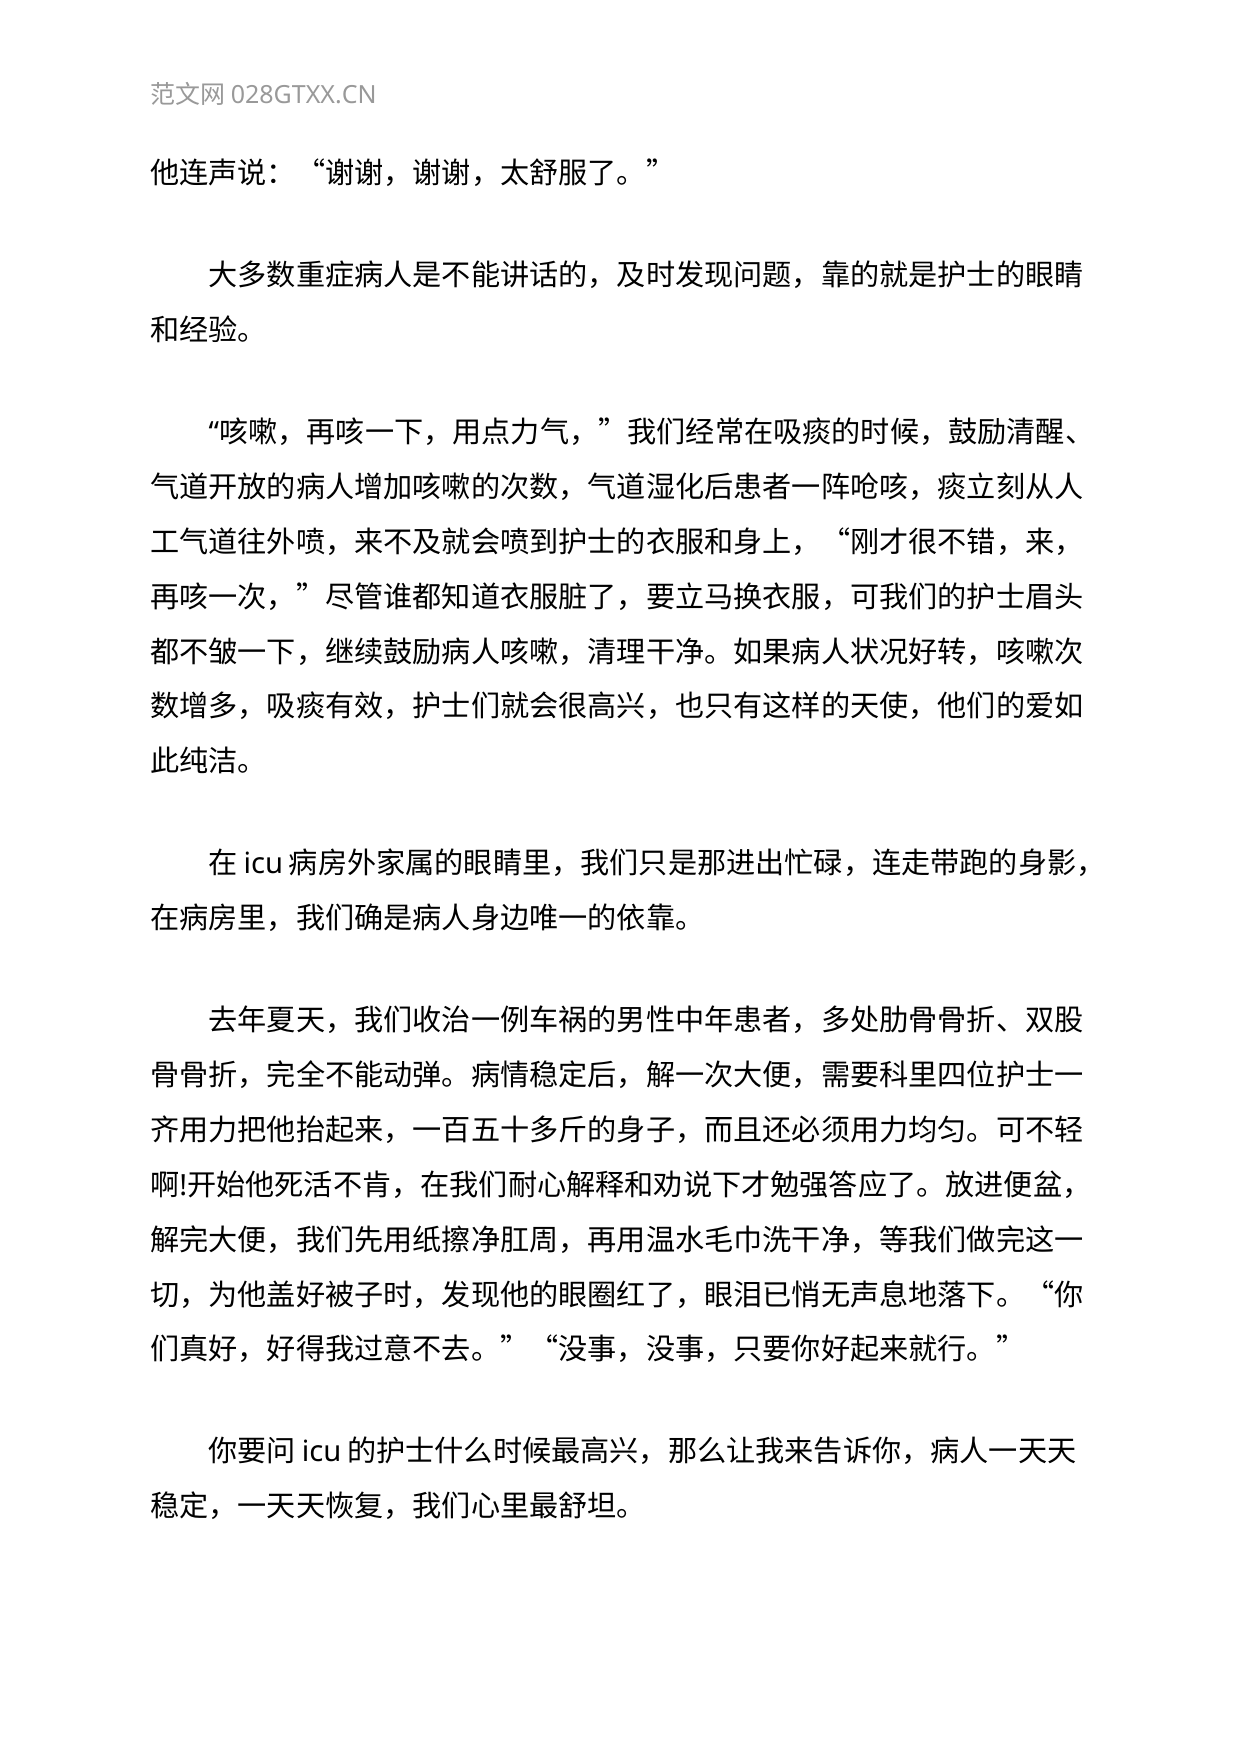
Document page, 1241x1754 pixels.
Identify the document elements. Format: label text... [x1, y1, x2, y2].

text 去年夏天，我们收治一例车祸的男性中年患者，多处肋骨骨折、双股骨骨折，完全不能动弹。病情稳定后，解一次大便，需要科里四位护士一齐用力把他抬起来，一百五十多斤的身子，而且还必须用力均匀。可不轻啊!开始他死活不肯，在我们耐心解释和劝说下才勉强答应了。放进便盆，解完大便，我们先用纸擦净肛周，再用温水毛巾洗干净，等我们做完这一切，为他盖好被子时，发现他的眼圈红了，眼泪已悄无声息地落下。“你们真好，好得我过意不去。”“没事，没事，只要你好起来就行。” [150, 996, 1090, 1368]
text 大多数重症病人是不能讲话的，及时发现问题，靠的就是护士的眼睛和经验。 [150, 252, 1090, 349]
text “咳嗽，再咳一下，用点力气，”我们经常在吸痰的时候，鼓励清醒、气道开放的病人增加咳嗽的次数，气道湿化后患者一阵呛咳，痰立刻从人工气道往外喷，来不及就会喷到护士的衣服和身上，“刚才很不错，来，再咳一次，”尽管谁都知道衣服脏了，要立马换衣服，可我们的护士眉头都不皱一下，继续鼓励病人咳嗽，清理干净。如果病人状况好转，咳嗽次数增多，吸痰有效，护士们就会很高兴，也只有这样的天使，他们的爱如此纯洁。 [150, 408, 1090, 780]
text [150, 150, 1090, 192]
text 在icu病房外家属的眼睛里，我们只是那进出忙碌，连走带跑的身影，在病房里，我们确是病人身边唯一的依靠。 [150, 840, 1090, 937]
text 你要问icu的护士什么时候最高兴，那么让我来告诉你，病人一天天稳定，一天天恢复，我们心里最舒坦。 [150, 1428, 1090, 1525]
